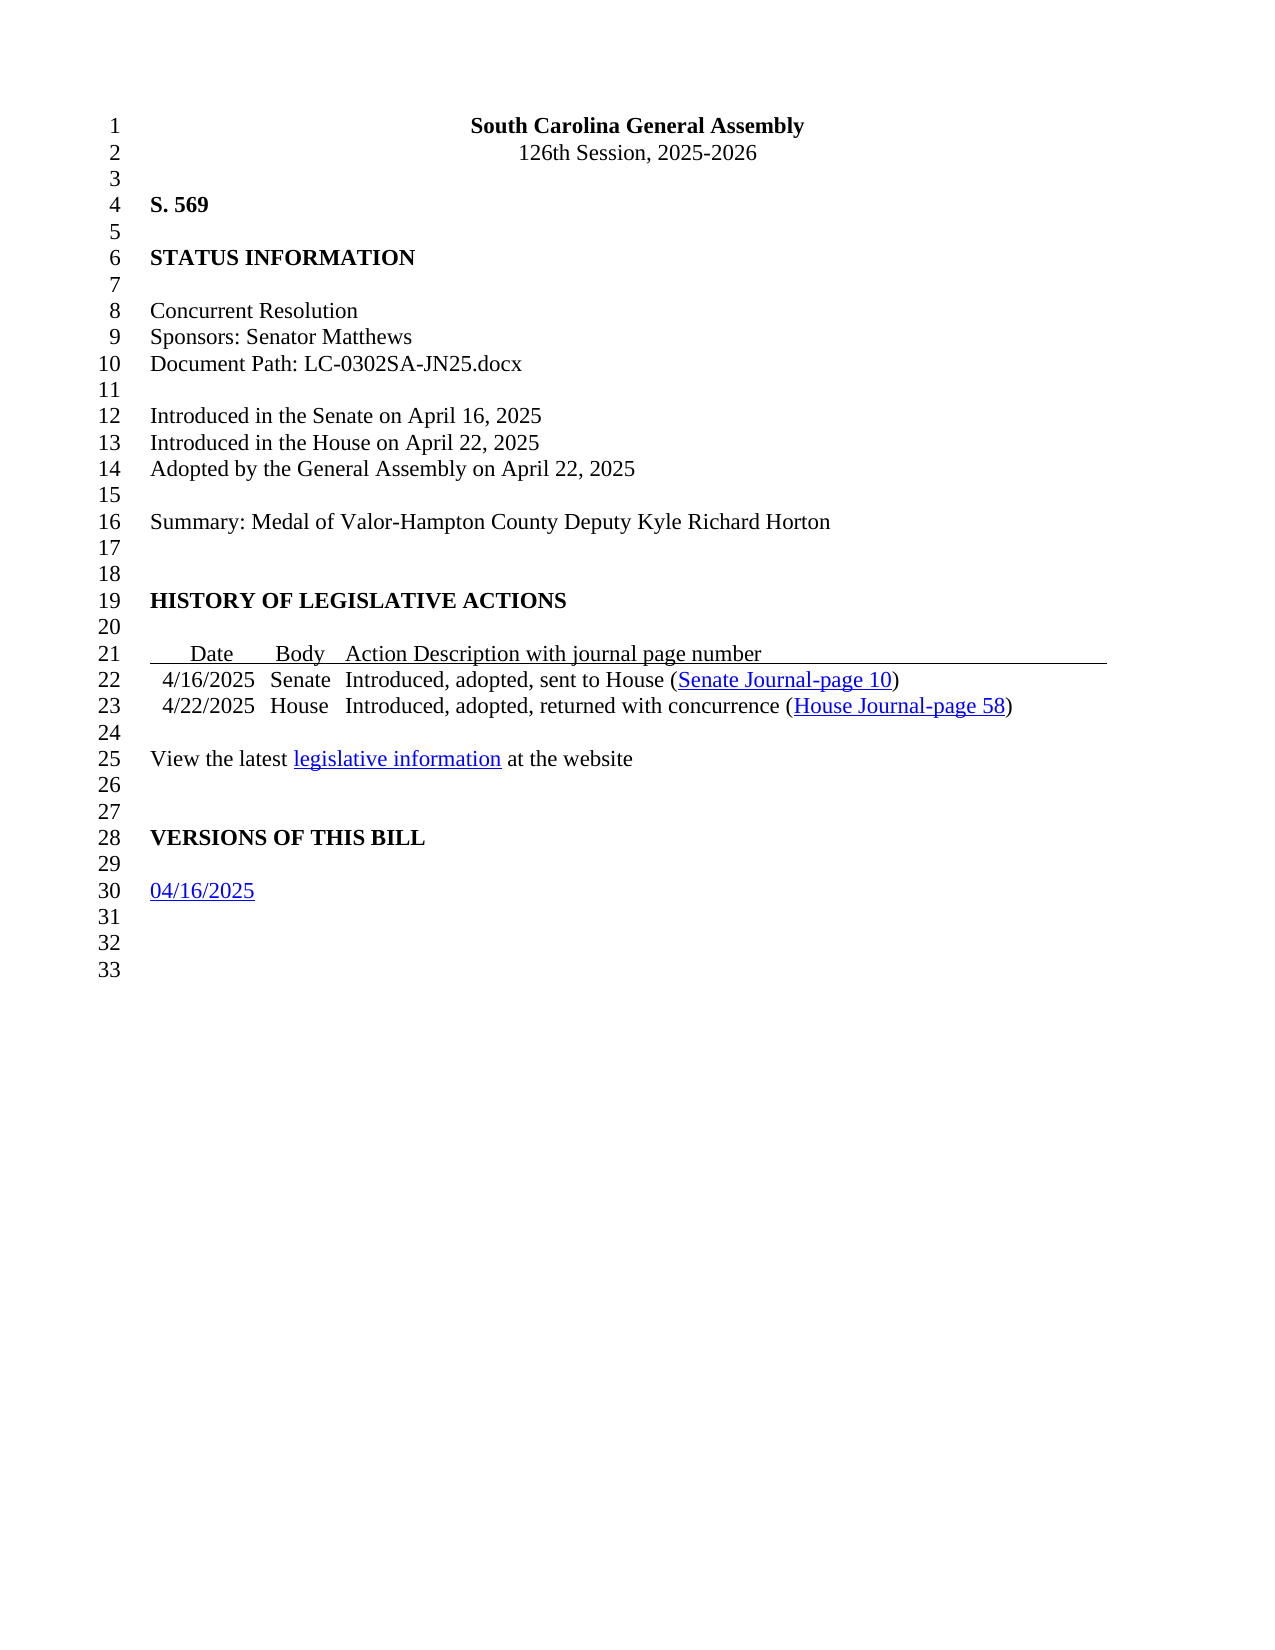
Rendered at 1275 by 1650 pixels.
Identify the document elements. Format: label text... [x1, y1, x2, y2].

text Introduced in the House on April 22, 2025 [150, 429, 1125, 455]
text Summary: Medal of Valor-Hampton County Deputy Kyle Richard Horton [150, 508, 1125, 534]
text 4/16/2025 Senate Introduced, adopted, sent to House (Senate Journal-page 10) [150, 666, 1125, 692]
text Document Path: LC-0302SA-JN25.docx [150, 350, 1125, 376]
text VERSIONS OF THIS BILL [150, 824, 1125, 850]
text STATUS INFORMATION [150, 244, 1125, 271]
text HISTORY OF LEGISLATIVE ACTIONS [150, 587, 1125, 613]
text 126th Session, 2025-2026 [150, 139, 1125, 165]
text View the latest legislative information at the website [150, 745, 1125, 771]
text Adopted by the General Assembly on April 22, 2025 [150, 455, 1125, 481]
text 04/16/2025 [150, 877, 1125, 903]
text 4/22/2025 House Introduced, adopted, returned with concurrence (House Journal-page 58) [150, 692, 1125, 719]
text Sponsors: Senator Matthews [150, 323, 1125, 350]
text South Carolina General Assembly [150, 112, 1125, 139]
text Date Body Action Description with journal page number [150, 639, 1125, 666]
text Introduced in the Senate on April 16, 2025 [150, 402, 1125, 429]
text S. 569 [150, 192, 1125, 218]
text Concurrent Resolution [150, 297, 1125, 323]
